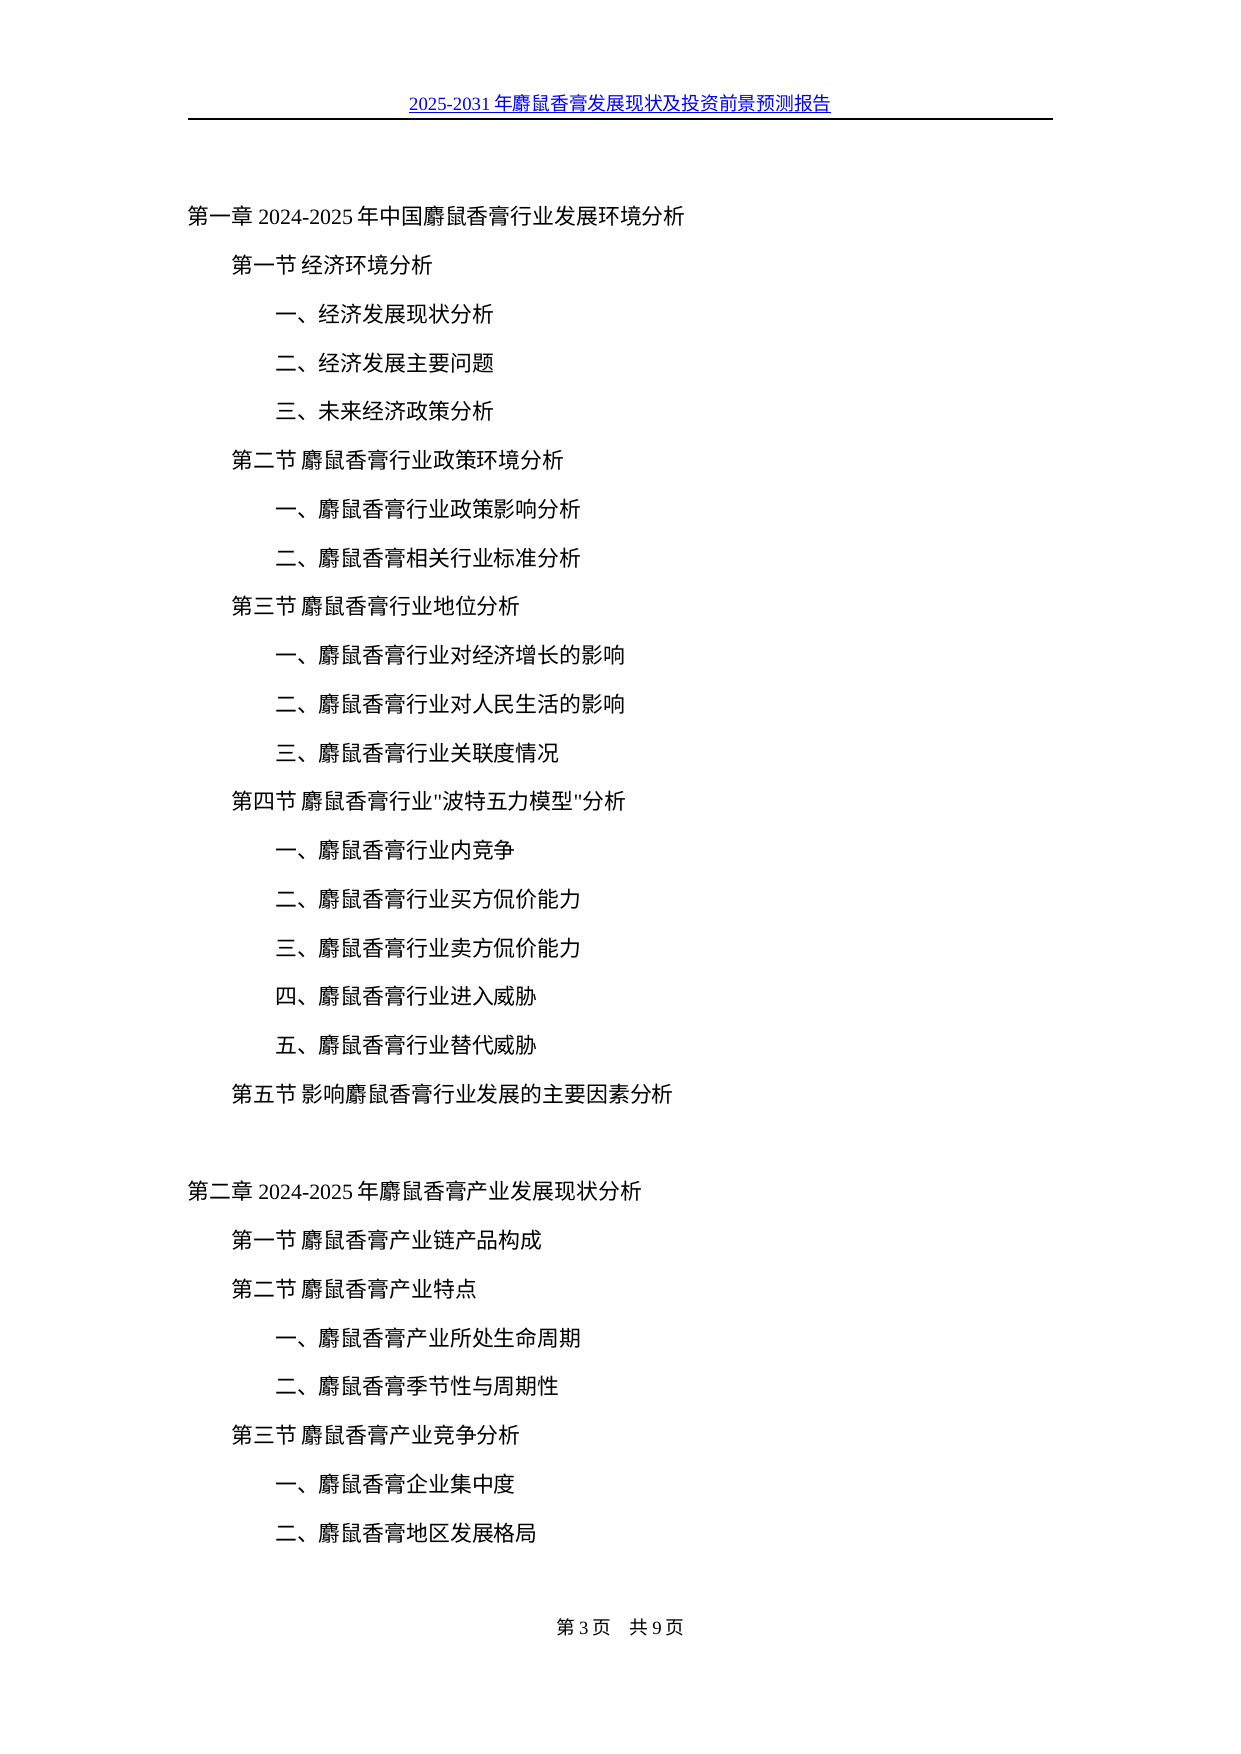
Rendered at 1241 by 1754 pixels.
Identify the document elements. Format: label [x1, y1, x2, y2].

text [187, 150, 1053, 1548]
